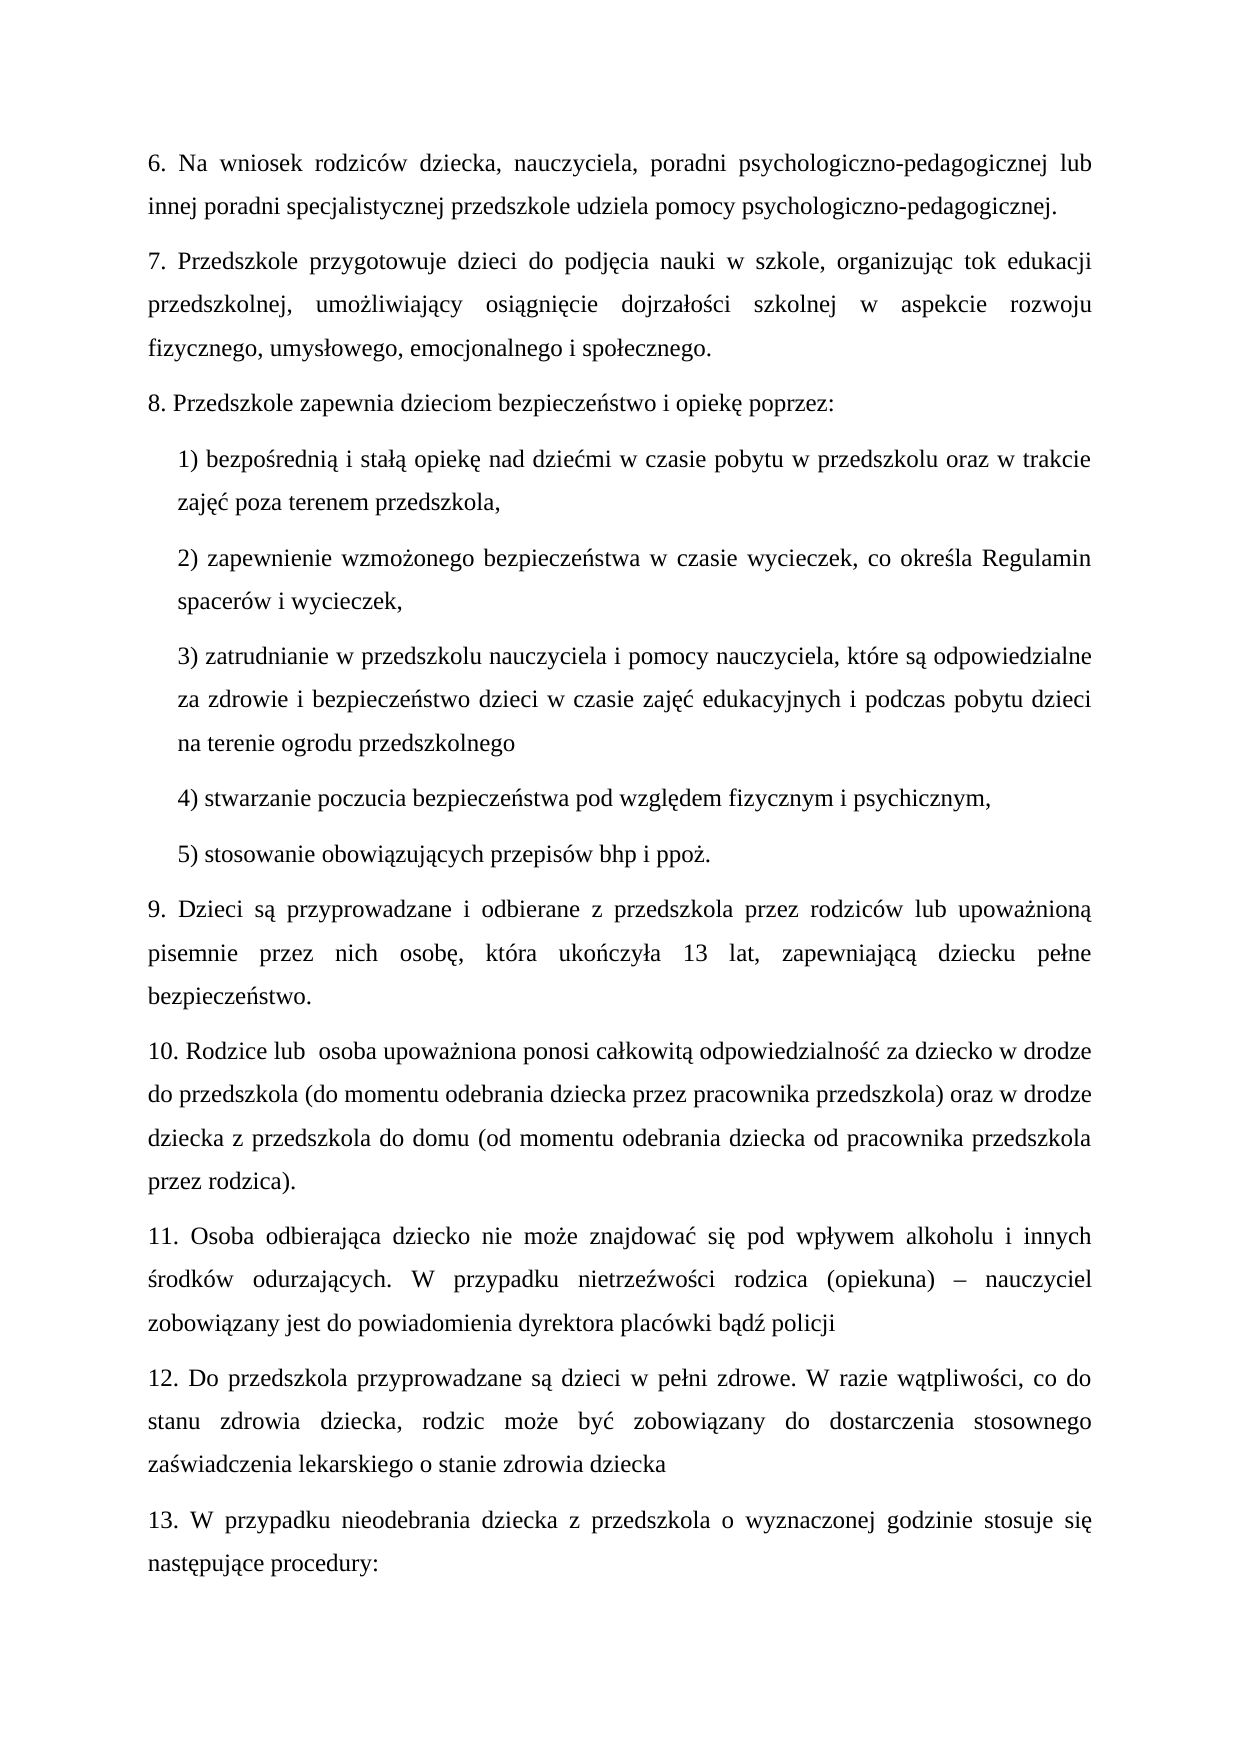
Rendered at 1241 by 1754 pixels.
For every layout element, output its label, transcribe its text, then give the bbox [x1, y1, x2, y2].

text 4) stwarzanie poczucia bezpieczeństwa pod względem fizycznym i psychicznym, [177, 783, 1093, 812]
text 2) zapewnienie wzmożonego bezpieczeństwa w czasie wycieczek, co określa Regulamin spacerów i wycieczek, [177, 543, 1093, 614]
text 3) zatrudnianie w przedszkolu nauczyciela i pomocy nauczyciela, które są odpowiedzialne za zdrowie i bezpieczeństwo dzieci w czasie zajęć edukacyjnych i podczas pobytu dzieci na terenie ogrodu przedszkolnego [177, 641, 1093, 756]
text 6. Na wniosek rodziców dziecka, nauczyciela, poradni psychologiczno-pedagogicznej lub innej poradni specjalistycznej przedszkole udziela pomocy psychologiczno-pedagogicznej. [148, 148, 1093, 219]
text 5) stosowanie obowiązujących przepisów bhp i ppoż. [177, 839, 1093, 868]
text 1) bezpośrednią i stałą opiekę nad dziećmi w czasie pobytu w przedszkolu oraz w trakcie zajęć poza terenem przedszkola, [177, 444, 1093, 516]
text 13. W przypadku nieodebrania dziecka z przedszkola o wyznaczonej godzinie stosuje się następujące procedury: [148, 1505, 1093, 1577]
text 8. Przedszkole zapewnia dzieciom bezpieczeństwo i opiekę poprzez: [148, 388, 1093, 417]
text 12. Do przedszkola przyprowadzane są dzieci w pełni zdrowe. W razie wątpliwości, co do stanu zdrowia dziecka, rodzic może być zobowiązany do dostarczenia stosownego zaświadczenia lekarskiego o stanie zdrowia dziecka [148, 1363, 1093, 1478]
text 7. Przedszkole przygotowuje dzieci do podjęcia nauki w szkole, organizując tok edukacji przedszkolnej, umożliwiający osiągnięcie dojrzałości szkolnej w aspekcie rozwoju fizycznego, umysłowego, emocjonalnego i społecznego. [148, 246, 1093, 361]
text 9. Dzieci są przyprowadzane i odbierane z przedszkola przez rodziców lub upoważnioną pisemnie przez nich osobę, która ukończyła 13 lat, zapewniającą dziecku pełne bezpieczeństwo. [148, 894, 1093, 1009]
text 10. Rodzice lub osoba upoważniona ponosi całkowitą odpowiedzialność za dziecko w drodze do przedszkola (do momentu odebrania dziecka przez pracownika przedszkola) oraz w drodze dziecka z przedszkola do domu (od momentu odebrania dziecka od pracownika przedszkola przez rodzica). [148, 1036, 1093, 1194]
text 11. Osoba odbierająca dziecko nie może znajdować się pod wpływem alkoholu i innych środków odurzających. W przypadku nietrzeźwości rodzica (opiekuna) – nauczyciel zobowiązany jest do powiadomienia dyrektora placówki bądź policji [148, 1221, 1093, 1336]
